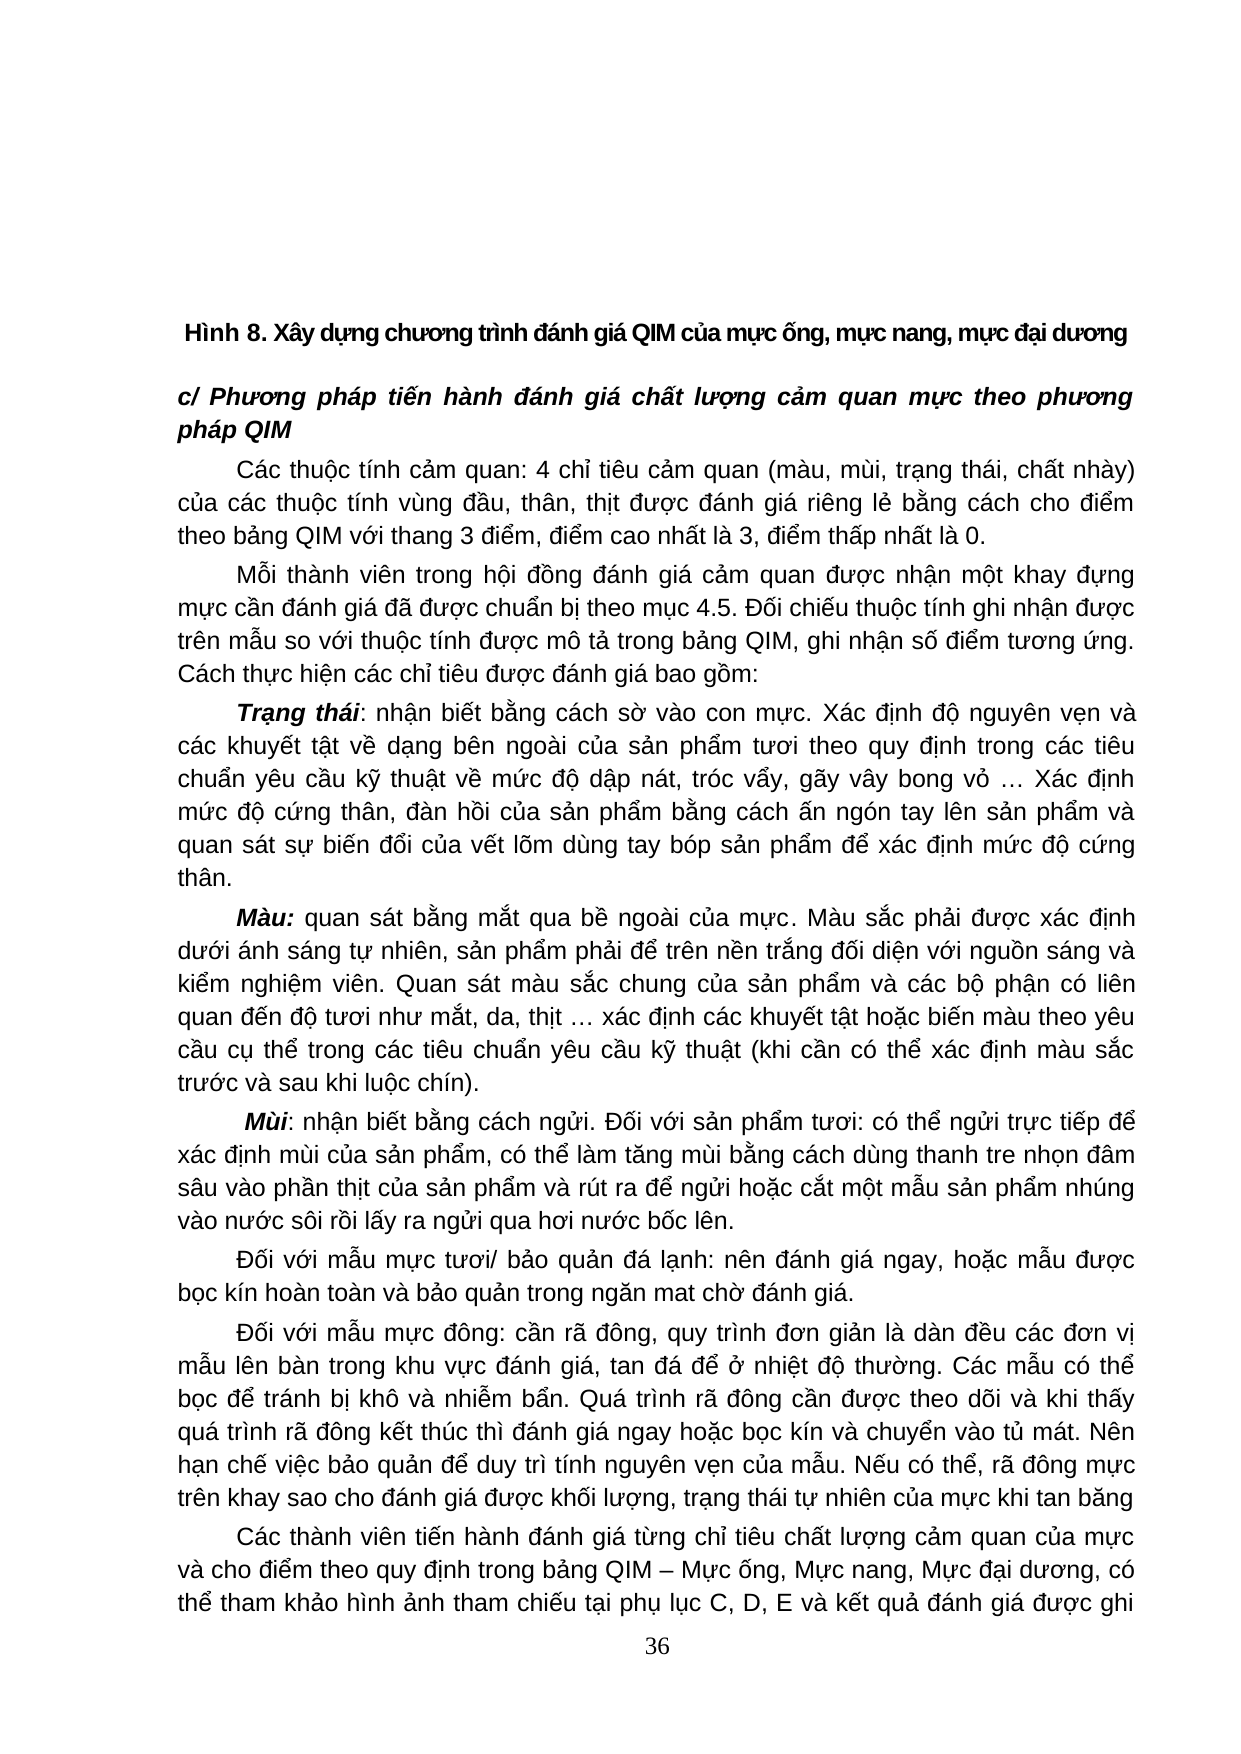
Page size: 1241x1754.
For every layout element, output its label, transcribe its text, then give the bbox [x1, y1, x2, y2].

text Hình 8. Xây dựng chương trình đánh giá QIM của mực ống, mực nang, mực đại dương [177, 318, 1137, 347]
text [177, 1522, 1137, 1617]
text c/ Phương pháp tiến hành đánh giá chất lượng cảm quan mực theo phương pháp QIM [177, 382, 1137, 444]
text Mỗi thành viên trong hội đồng đánh giá cảm quan được nhận một khay đựng mực cần đánh giá đã được chuẩn bị theo mục 4.5. Đối chiếu thuộc tính ghi nhận được trên mẫu so với thuộc tính được mô tả trong bảng QIM, ghi nhận số điểm tương ứng. Cách thực hiện các chỉ tiêu được đánh giá bao gồm: [177, 560, 1137, 688]
text Đối với mẫu mực đông: cần rã đông, quy trình đơn giản là dàn đều các đơn vị mẫu lên bàn trong khu vực đánh giá, tan đá để ở nhiệt độ thường. Các mẫu có thể bọc để tránh bị khô và nhiễm bẩn. Quá trình rã đông cần được theo dõi và khi thấy quá trình rã đông kết thúc thì đánh giá ngay hoặc bọc kín và chuyển vào tủ mát. Nên hạn chế việc bảo quản để duy trì tính nguyên vẹn của mẫu. Nếu có thể, rã đông mực trên khay sao cho đánh giá được khối lượng, trạng thái tự nhiên của mực khi tan băng [177, 1318, 1137, 1512]
text Mùi: nhận biết bằng cách ngửi. Đối với sản phẩm tươi: có thể ngửi trực tiếp để xác định mùi của sản phẩm, có thể làm tăng mùi bằng cách dùng thanh tre nhọn đâm sâu vào phần thịt của sản phẩm và rút ra để ngửi hoặc cắt một mẫu sản phẩm nhúng vào nước sôi rồi lấy ra ngửi qua hơi nước bốc lên. [177, 1107, 1137, 1235]
text Màu: quan sát bằng mắt qua bề ngoài của mực. Màu sắc phải được xác định dưới ánh sáng tự nhiên, sản phẩm phải để trên nền trắng đối diện với nguồn sáng và kiểm nghiệm viên. Quan sát màu sắc chung của sản phẩm và các bộ phận có liên quan đến độ tươi như mắt, da, thịt … xác định các khuyết tật hoặc biến màu theo yêu cầu cụ thể trong các tiêu chuẩn yêu cầu kỹ thuật (khi cần có thể xác định màu sắc trước và sau khi luộc chín). [177, 903, 1137, 1097]
text Các thuộc tính cảm quan: 4 chỉ tiêu cảm quan (màu, mùi, trạng thái, chất nhày) của các thuộc tính vùng đầu, thân, thịt được đánh giá riêng lẻ bằng cách cho điểm theo bảng QIM với thang 3 điểm, điểm cao nhất là 3, điểm thấp nhất là 0. [177, 455, 1137, 549]
text Đối với mẫu mực tươi/ bảo quản đá lạnh: nên đánh giá ngay, hoặc mẫu được bọc kín hoàn toàn và bảo quản trong ngăn mat chờ đánh giá. [177, 1245, 1137, 1307]
text Trạng thái: nhận biết bằng cách sờ vào con mực. Xác định độ nguyên vẹn và các khuyết tật về dạng bên ngoài của sản phẩm tươi theo quy định trong các tiêu chuẩn yêu cầu kỹ thuật về mức độ dập nát, tróc vẩy, gãy vây bong vỏ … Xác định mức độ cứng thân, đàn hồi của sản phẩm bằng cách ấn ngón tay lên sản phẩm và quan sát sự biến đổi của vết lõm dùng tay bóp sản phẩm để xác định mức độ cứng thân. [177, 698, 1137, 892]
